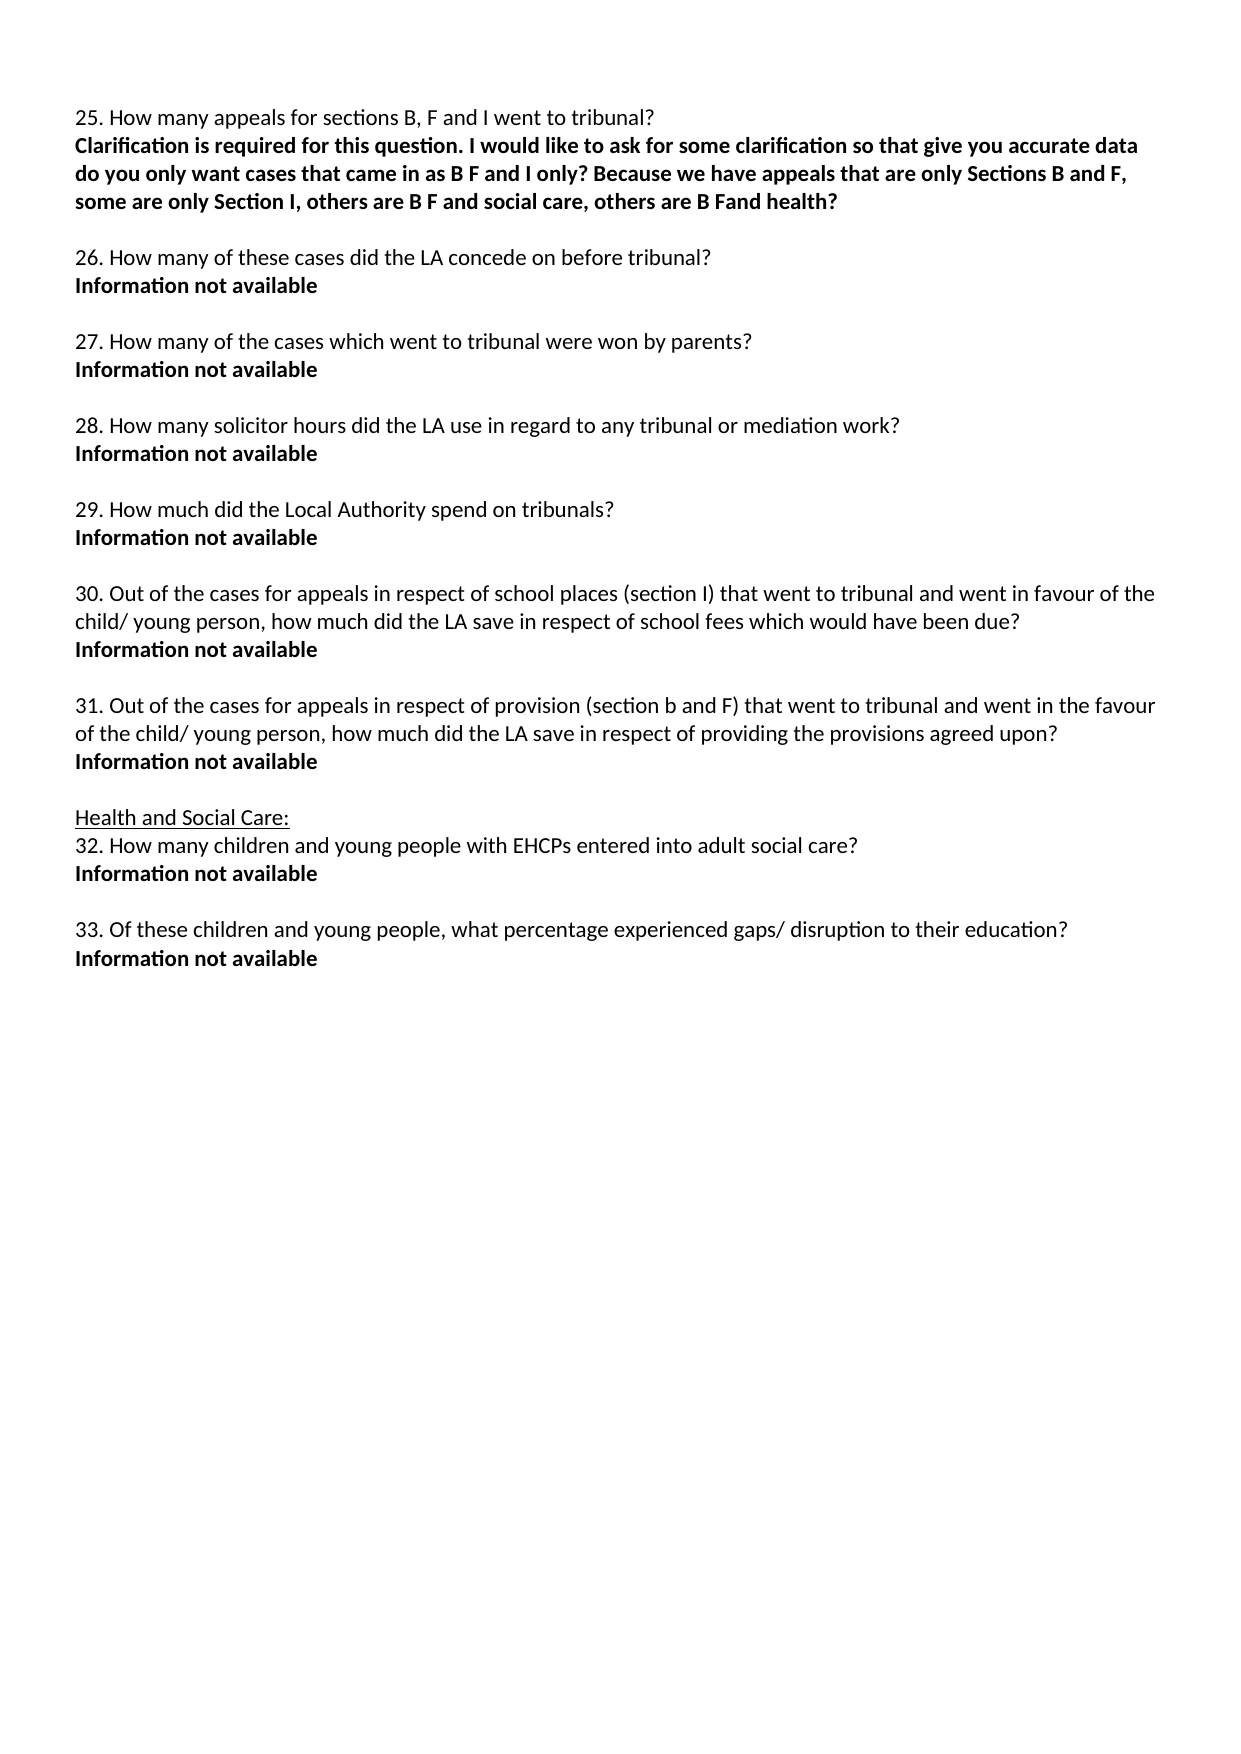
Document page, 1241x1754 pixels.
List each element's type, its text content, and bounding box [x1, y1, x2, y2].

text Health and Social Care: 32. How many children and young people with EHCPs entered into adult social care? [75, 776, 1165, 859]
text 25. How many appeals for sections B, F and I went to tribunal? [75, 75, 1165, 131]
text 26. How many of these cases did the LA concede on before tribunal? [75, 215, 1165, 271]
text Information not available [75, 747, 1165, 776]
text Information not available [75, 439, 1165, 467]
text Information not available [75, 859, 1165, 888]
text Information not available 27. How many of the cases which went to tribunal were won by parents? [75, 271, 1165, 355]
text 33. Of these children and young people, what percentage experienced gaps/ disruption to their education? [75, 888, 1165, 944]
text 28. How many solicitor hours did the LA use in regard to any tribunal or mediation work? [75, 383, 1165, 439]
text Information not available [75, 944, 1165, 972]
text Information not available 31. Out of the cases for appeals in respect of provision (section b and F) that went to tribunal and went in the favour of the child/ young person, how much did the LA save in respect of providing the provisions agreed upon? [75, 635, 1165, 747]
text Information not available [75, 523, 1165, 551]
text Clarification is required for this question. I would like to ask for some clarification so that give you accurate data do you only want cases that came in as B F and I only? Because we have appeals that are only Sections B and F, some are only Section I, others are B F and social care, others are B Fand health? [75, 131, 1165, 215]
text Information not available [75, 355, 1165, 383]
text 30. Out of the cases for appeals in respect of school places (section I) that went to tribunal and went in favour of the child/ young person, how much did the LA save in respect of school fees which would have been due? [75, 579, 1165, 635]
text 29. How much did the Local Authority spend on tribunals? [75, 467, 1165, 523]
